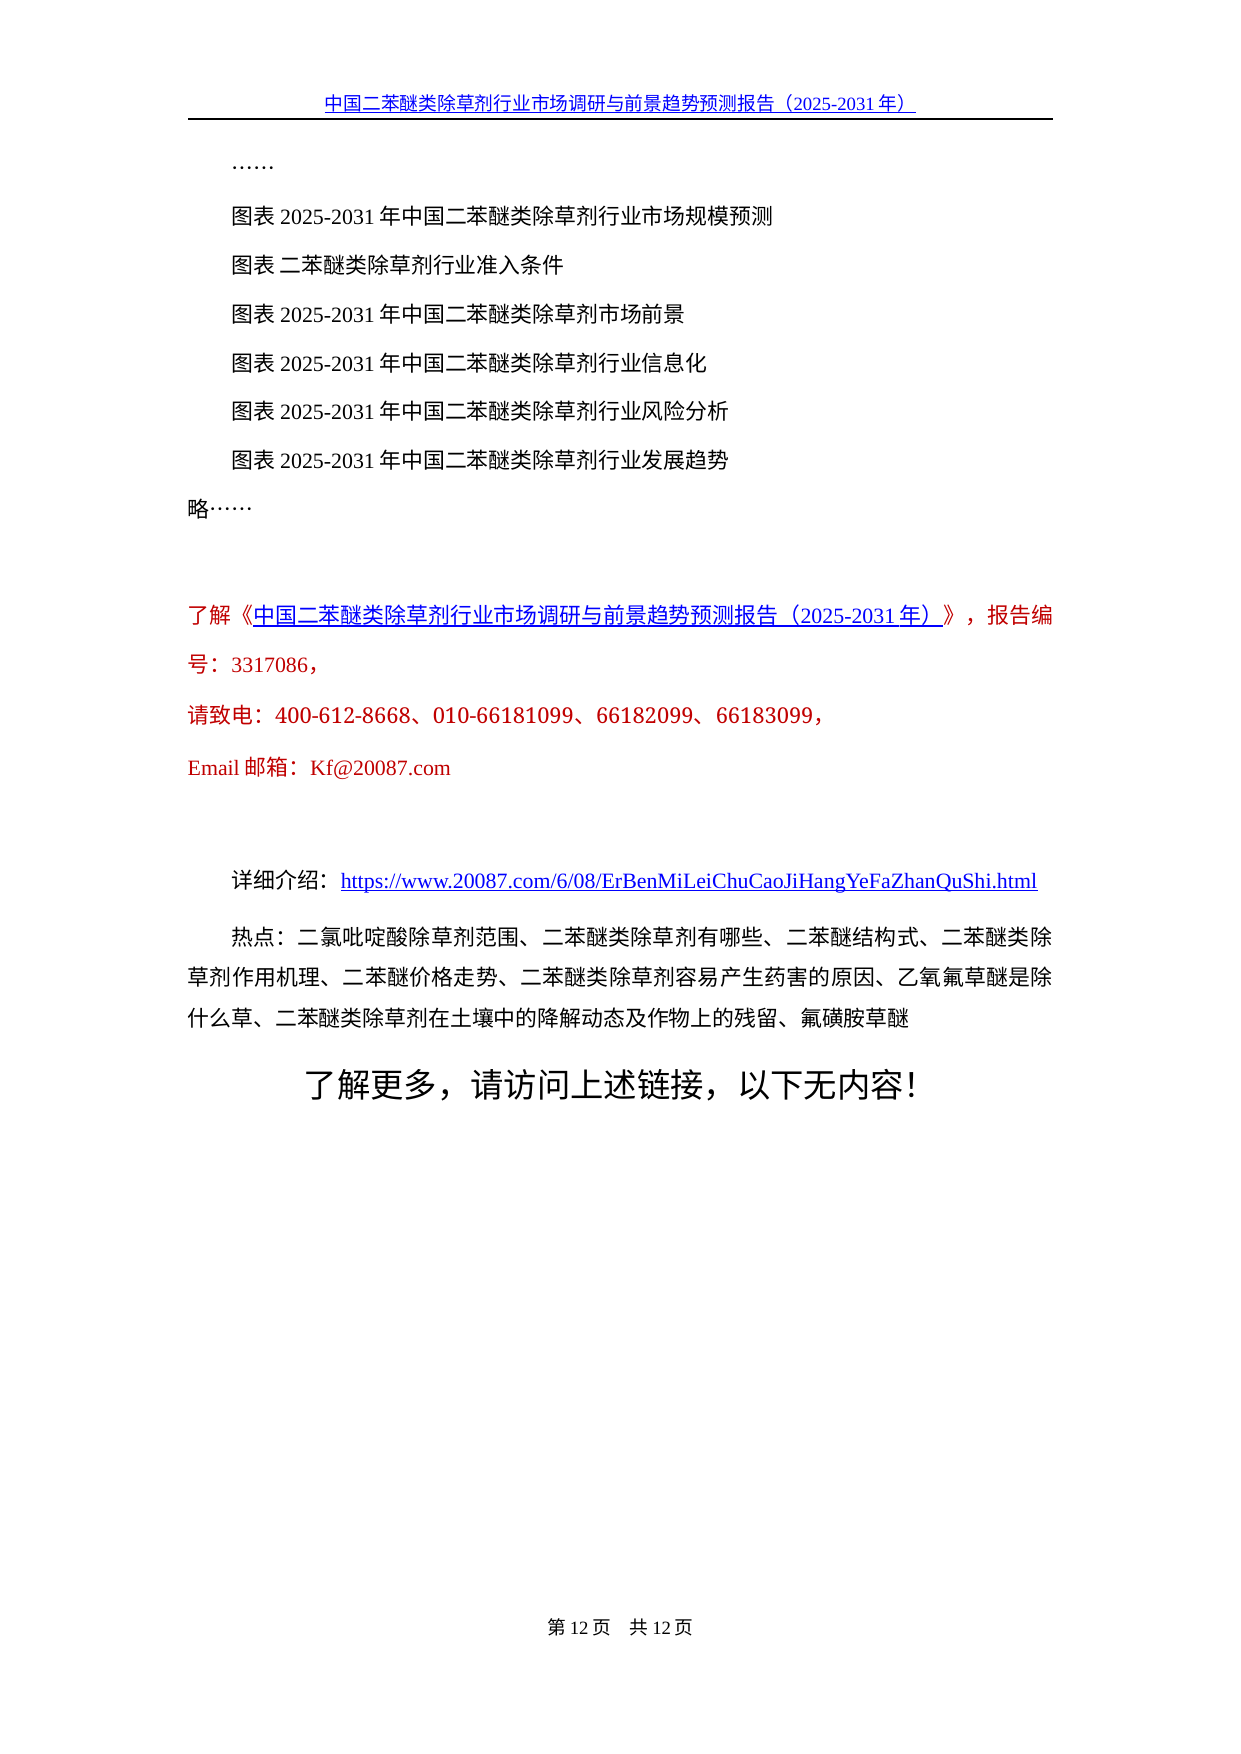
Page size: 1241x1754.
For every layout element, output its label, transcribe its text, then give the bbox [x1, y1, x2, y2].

text 热点：二氯吡啶酸除草剂范围、二苯醚类除草剂有哪些、二苯醚结构式、二苯醚类除草剂作用机理、二苯醚价格走势、二苯醚类除草剂容易产生药害的原因、乙氧氟草醚是除什么草、二苯醚类除草剂在土壤中的降解动态及作物上的残留、氟磺胺草醚 [187, 919, 1053, 1033]
text 请致电：400-612-8668、010-66181099、66182099、66183099， [187, 698, 1053, 731]
text 了解《中国二苯醚类除草剂行业市场调研与前景趋势预测报告（2025-2031年）》，报告编号：3317086， [187, 598, 1053, 679]
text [187, 150, 1053, 524]
text 详细介绍：https://www.20087.com/6/08/ErBenMiLeiChuCaoJiHangYeFaZhanQuShi.html [187, 863, 1053, 895]
title 了解更多，请访问上述链接，以下无内容！ [187, 1051, 1053, 1116]
text Email邮箱：Kf@20087.com [187, 750, 1053, 782]
